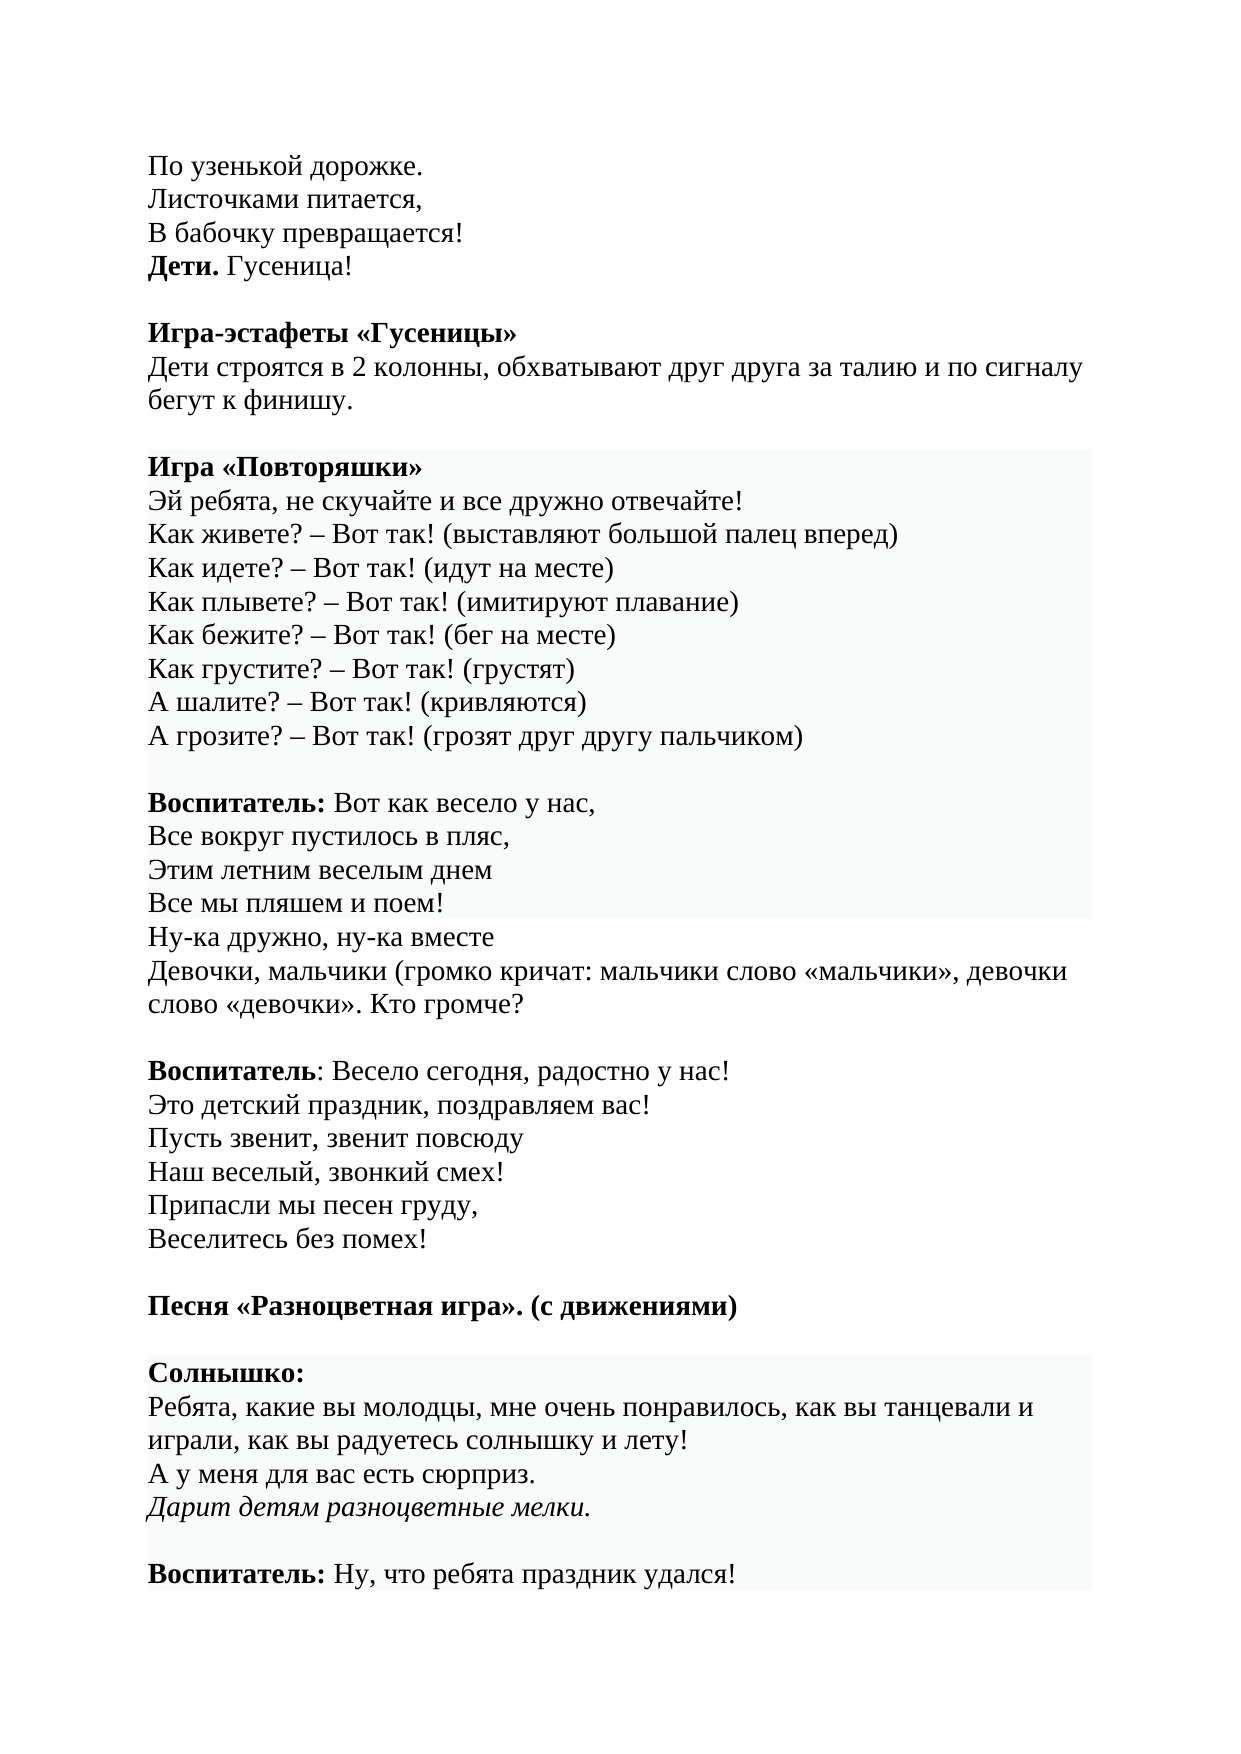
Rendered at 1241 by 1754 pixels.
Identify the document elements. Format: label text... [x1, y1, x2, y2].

text А шалите? – Вот так! (кривляются) [148, 684, 1092, 718]
text Как идете? – Вот так! (идут на месте) [148, 550, 1092, 584]
text Воспитатель: Вот как весело у нас, [148, 785, 1092, 818]
text Все вокруг пустилось в пляс, [148, 818, 1092, 852]
text Как плывете? – Вот так! (имитируют плавание) [148, 584, 1092, 617]
text Игра «Повторяшки» [148, 449, 1092, 483]
text Игра-эстафеты «Гусеницы» [148, 315, 1092, 349]
text А у меня для вас есть сюрприз. [148, 1456, 1092, 1489]
text Ну-ка дружно, ну-ка вместе Девочки, мальчики (громко кричат: мальчики слово «мальчики», девочки слово «девочки». Кто громче? [494, 919, 1092, 1020]
text Наш веселый, звонкий смех! [148, 1154, 1092, 1187]
text Дети. Гусеница! [148, 248, 1092, 282]
text Как бежите? – Вот так! (бег на месте) [148, 617, 1092, 651]
text Песня «Разноцветная игра». (с движениями) [148, 1288, 1092, 1322]
text Листочками питается, [148, 181, 1092, 215]
text Как живете? – Вот так! (выставляют большой палец вперед) [148, 517, 1092, 550]
text Припасли мы песен груду, [148, 1187, 1092, 1221]
text Дети строятся в 2 колонны, обхватывают друг друга за талию и по сигналу бегут к финишу. [148, 349, 1092, 416]
text По узенькой дорожке. [148, 148, 1092, 181]
text Ребята, какие вы молодцы, мне очень понравилось, как вы танцевали и играли, как вы радуетесь солнышку и лету! [148, 1389, 1092, 1456]
text Веселитесь без помех! [148, 1221, 1092, 1254]
text В бабочку превращается! [148, 215, 1092, 248]
text Пусть звенит, звенит повсюду [148, 1120, 1092, 1154]
text Этим летним веселым днем [148, 852, 1092, 886]
text Воспитатель: Ну, что ребята праздник удался! [148, 1556, 1092, 1590]
text Солнышко: [148, 1355, 1092, 1389]
text Как грустите? – Вот так! (грустят) [148, 651, 1092, 684]
text Дарит детям разноцветные мелки. [148, 1489, 1092, 1523]
text Эй ребята, не скучайте и все дружно отвечайте! [148, 483, 1092, 517]
text Это детский праздник, поздравляем вас! [148, 1087, 1092, 1120]
text А грозите? – Вот так! (грозят друг другу пальчиком) [148, 718, 1092, 751]
text Все мы пляшем и поем! [148, 886, 1092, 919]
text Воспитатель: Весело сегодня, радостно у нас! [148, 1053, 1092, 1087]
